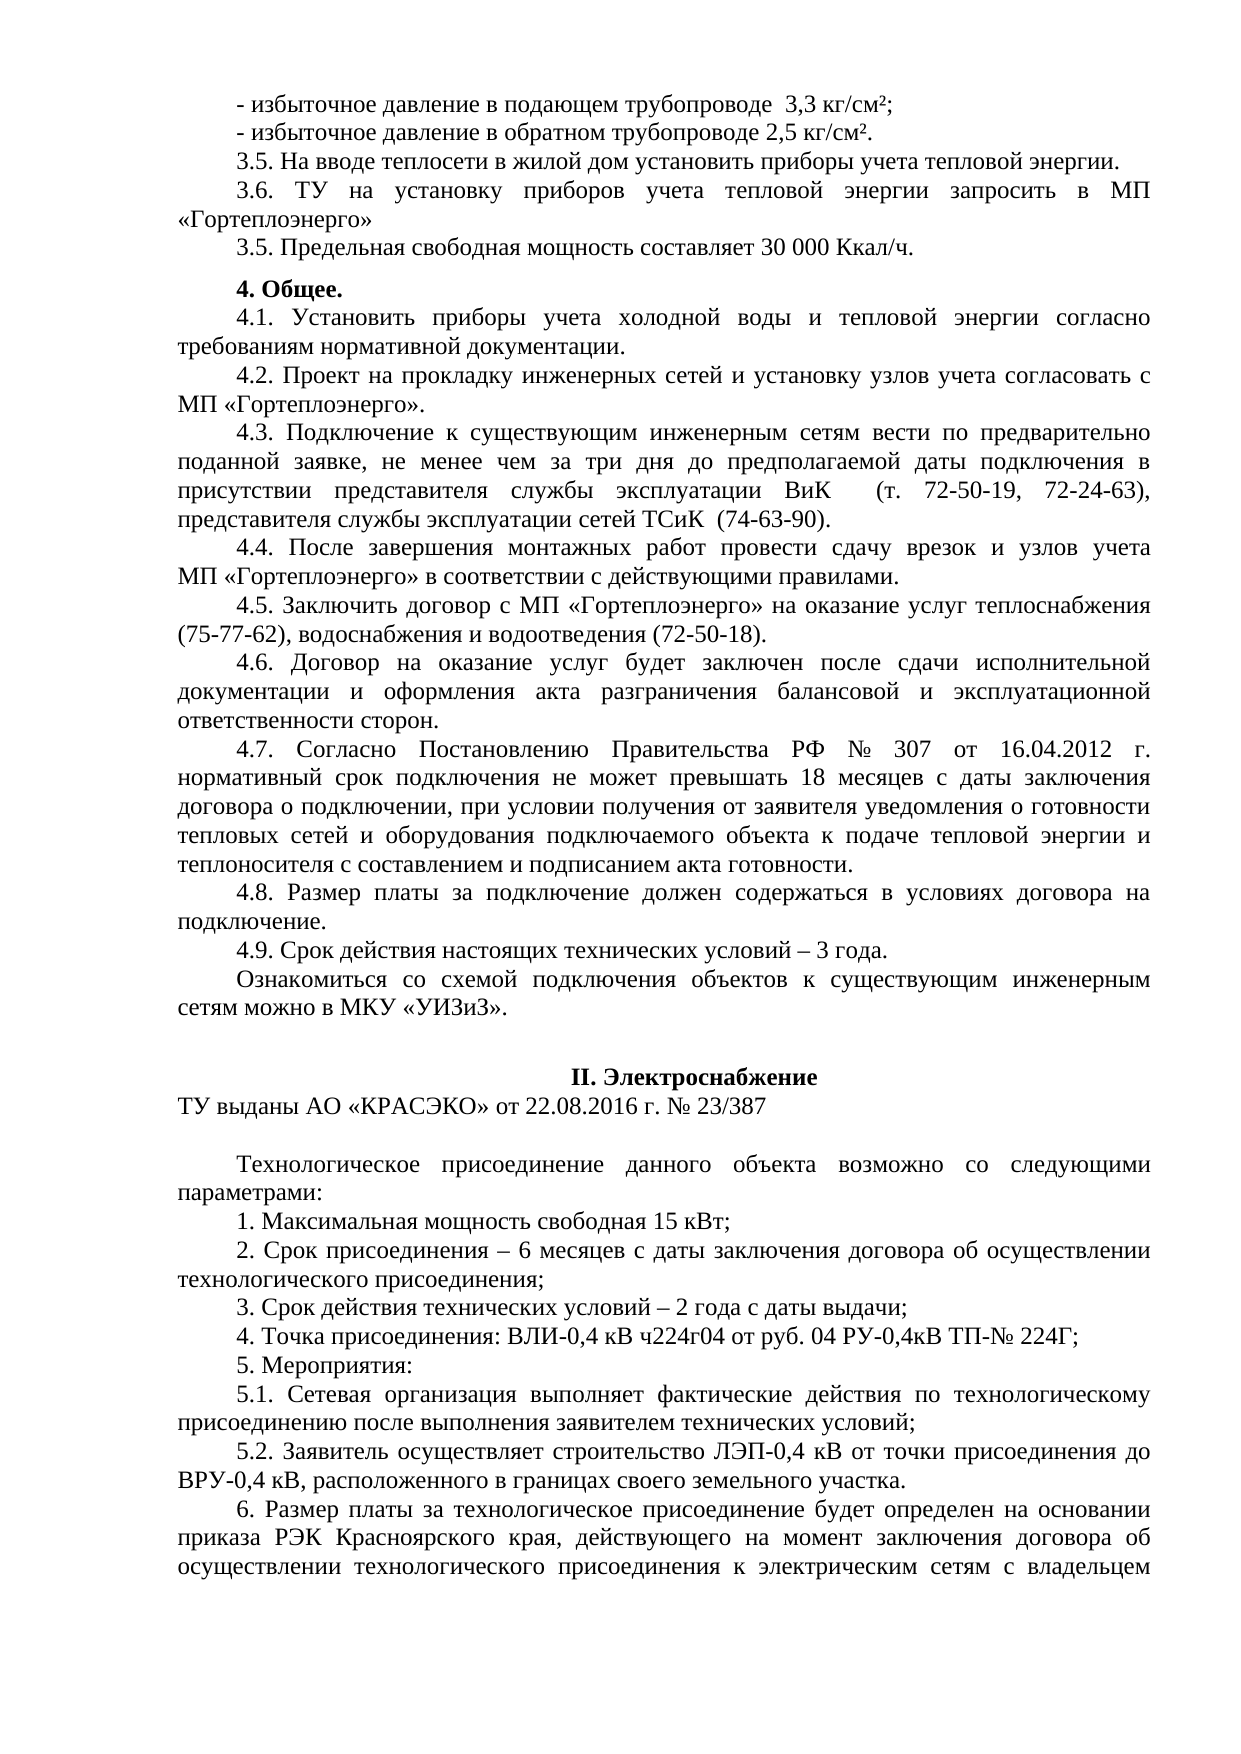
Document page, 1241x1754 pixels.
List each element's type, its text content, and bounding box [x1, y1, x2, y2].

text II. Электроснабжение [177, 1062, 1152, 1091]
list 1. Максимальная мощность свободная 15 кВт; [177, 1206, 1152, 1235]
list 5.1. Сетевая организация выполняет фактические действия по технологическому присоединению после выполнения заявителем технических условий; [177, 1379, 1152, 1436]
list 2. Срок присоединения – 6 месяцев с даты заключения договора об осуществлении технологического присоединения; [177, 1235, 1152, 1292]
list 4. Точка присоединения: ВЛИ-0,4 кВ ч224г04 от руб. 04 РУ-0,4кВ ТП-№ 224Г; [177, 1321, 1152, 1350]
text 4.7. Согласно Постановлению Правительства РФ № 307 от 16.04.2012 г. нормативный срок подключения не может превышать 18 месяцев с даты заключения договора о подключении, при условии получения от заявителя уведомления о готовности тепловых сетей и оборудования подключаемого объекта к подаче тепловой энергии и теплоносителя с составлением и подписанием акта готовности. [177, 734, 1152, 877]
text 4.6. Договор на оказание услуг будет заключен после сдачи исполнительной документации и оформления акта разграничения балансовой и эксплуатационной ответственности сторон. [177, 647, 1152, 734]
text 3.6. ТУ на установку приборов учета тепловой энергии запросить в МП «Гортеплоэнерго» [177, 175, 1152, 232]
text 4.9. Срок действия настоящих технических условий – 3 года. [177, 935, 1152, 964]
text Ознакомиться со схемой подключения объектов к существующим инженерным сетям можно в МКУ «УИЗиЗ». [177, 964, 1152, 1021]
text 4.8. Размер платы за подключение должен содержаться в условиях договора на подключение. [177, 877, 1152, 935]
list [177, 1494, 1152, 1580]
list 5.2. Заявитель осуществляет строительство ЛЭП-0,4 кВ от точки присоединения до ВРУ-0,4 кВ, расположенного в границах своего земельного участка. [177, 1436, 1152, 1494]
text 3.5. Предельная свободная мощность составляет 30 000 Ккал/ч. [177, 232, 1152, 261]
list 5. Мероприятия: [177, 1350, 1152, 1379]
text 4.1. Установить приборы учета холодной воды и тепловой энергии согласно требованиям нормативной документации. [177, 302, 1152, 360]
text - избыточное давление в подающем трубопроводе 3,3 кг/см²; [177, 89, 1152, 117]
text 4. Общее. [177, 274, 1152, 302]
text ТУ выданы АО «КРАСЭКО» от 22.08.2016 г. № 23/387 [177, 1091, 1152, 1120]
text 4.4. После завершения монтажных работ провести сдачу врезок и узлов учета МП «Гортеплоэнерго» в соответствии с действующими правилами. [177, 532, 1152, 590]
text 4.5. Заключить договор с МП «Гортеплоэнерго» на оказание услуг теплоснабжения (75-77-62), водоснабжения и водоотведения (72-50-18). [177, 590, 1152, 647]
text - избыточное давление в обратном трубопроводе 2,5 кг/см². [177, 117, 1152, 146]
text Технологическое присоединение данного объекта возможно со следующими параметрами: [177, 1149, 1152, 1206]
list 3. Срок действия технических условий – 2 года с даты выдачи; [177, 1292, 1152, 1321]
text 4.2. Проект на прокладку инженерных сетей и установку узлов учета согласовать с МП «Гортеплоэнерго». [177, 360, 1152, 417]
text 4.3. Подключение к существующим инженерным сетям вести по предварительно поданной заявке, не менее чем за три дня до предполагаемой даты подключения в присутствии представителя службы эксплуатации ВиК (т. 72-50-19, 72-24-63), представителя службы эксплуатации сетей ТСиК (74-63-90). [177, 417, 1152, 532]
text 3.5. На вводе теплосети в жилой дом установить приборы учета тепловой энергии. [177, 146, 1152, 175]
